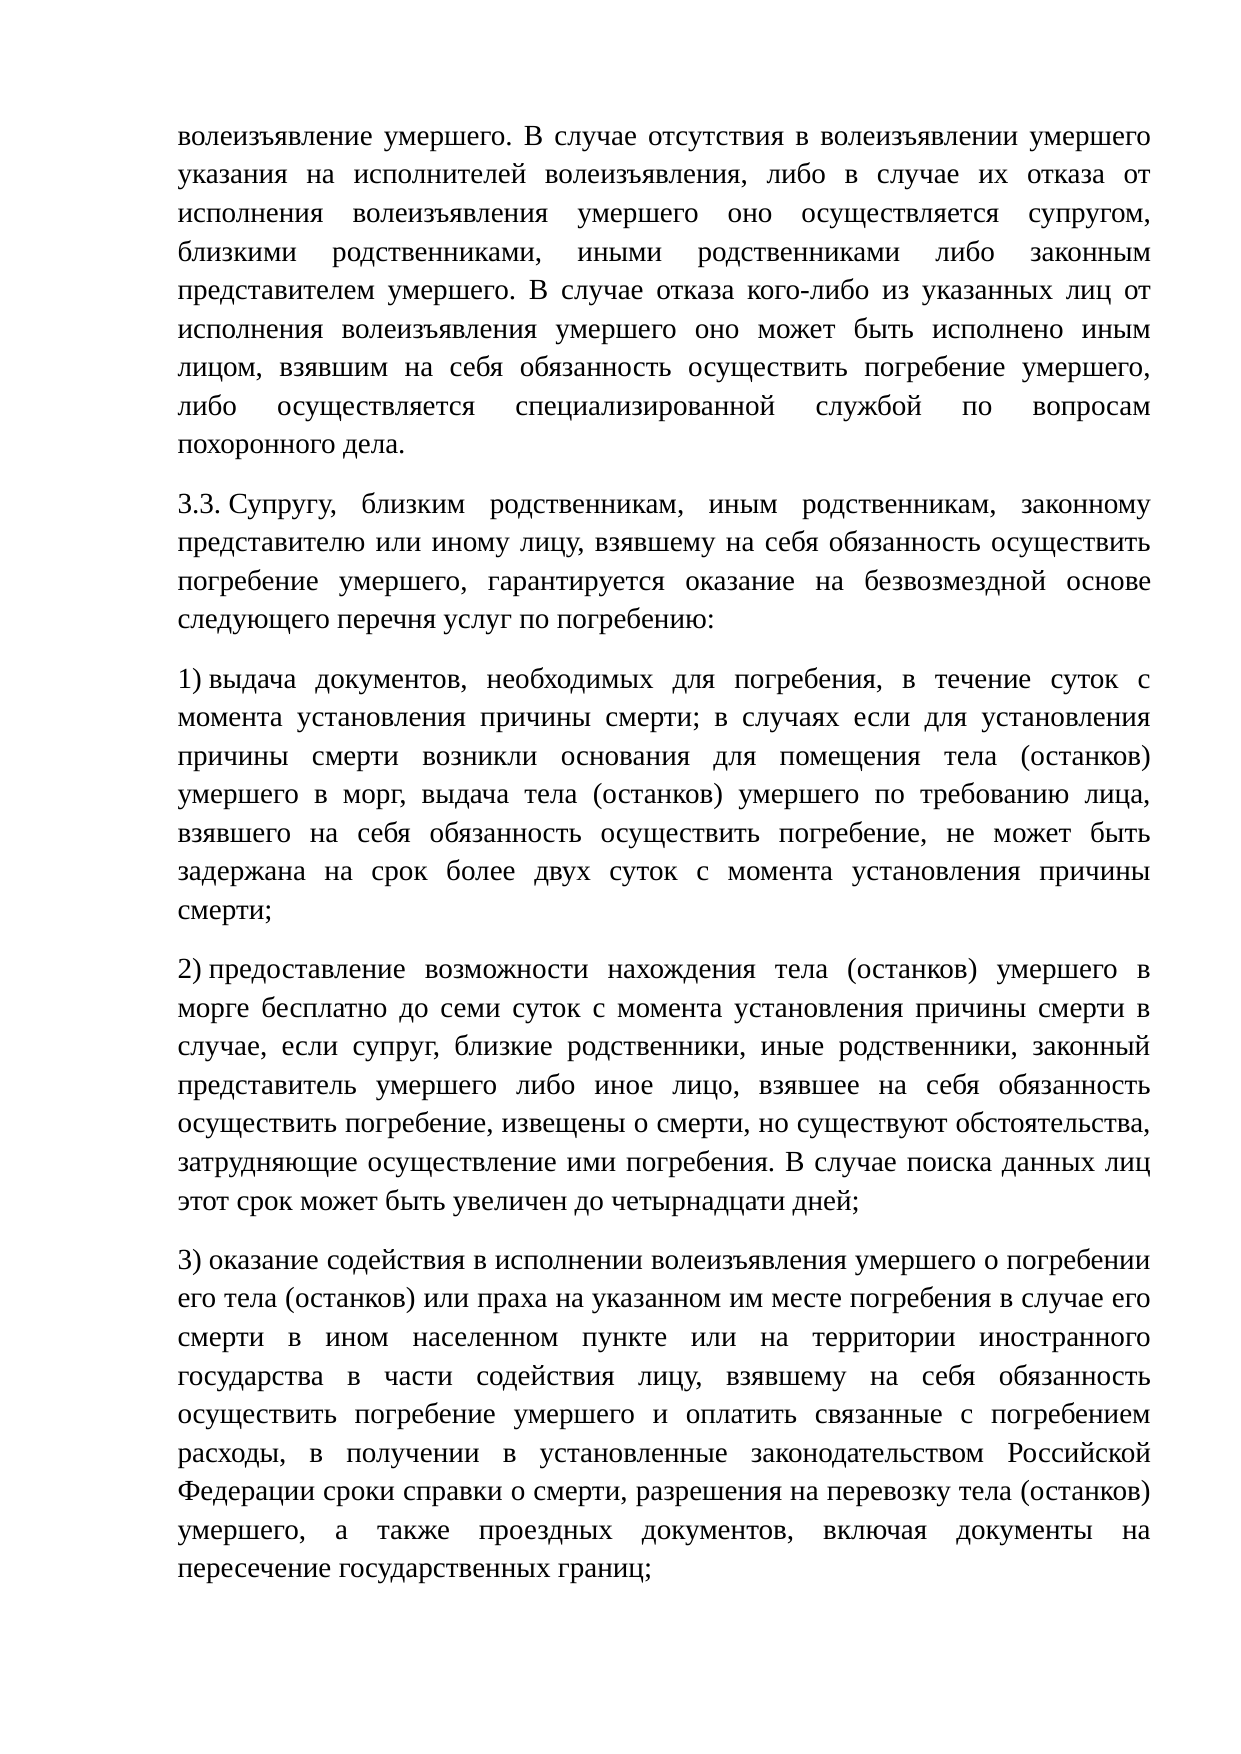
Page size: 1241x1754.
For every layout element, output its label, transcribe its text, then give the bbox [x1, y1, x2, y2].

text 3.3. Супругу, близким родственникам, иным родственникам, законному представителю или иному лицу, взявшему на себя обязанность осуществить погребение умершего, гарантируется оказание на безвозмездной основе следующего перечня услуг по погребению: [177, 486, 1152, 635]
text 2) предоставление возможности нахождения тела (останков) умершего в морге бесплатно до семи суток с момента установления причины смерти в случае, если супруг, близкие родственники, иные родственники, законный представитель умершего либо иное лицо, взявшее на себя обязанность осуществить погребение, извещены о смерти, но существуют обстоятельства, затрудняющие осуществление ими погребения. В случае поиска данных лиц этот срок может быть увеличен до четырнадцати дней; [177, 951, 1152, 1216]
text 1) выдача документов, необходимых для погребения, в течение суток с момента установления причины смерти; в случаях если для установления причины смерти возникли основания для помещения тела (останков) умершего в морг, выдача тела (останков) умершего по требованию лица, взявшего на себя обязанность осуществить погребение, не может быть задержана на срок более двух суток с момента установления причины смерти; [177, 661, 1152, 926]
text 3) оказание содействия в исполнении волеизъявления умершего о погребении его тела (останков) или праха на указанном им месте погребения в случае его смерти в ином населенном пункте или на территории иностранного государства в части содействия лицу, взявшему на себя обязанность осуществить погребение умершего и оплатить связанные с погребением расходы, в получении в установленные законодательством Российской Федерации сроки справки о смерти, разрешения на перевозку тела (останков) умершего, а также проездных документов, включая документы на пересечение государственных границ; [177, 1242, 1152, 1584]
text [177, 118, 1152, 460]
